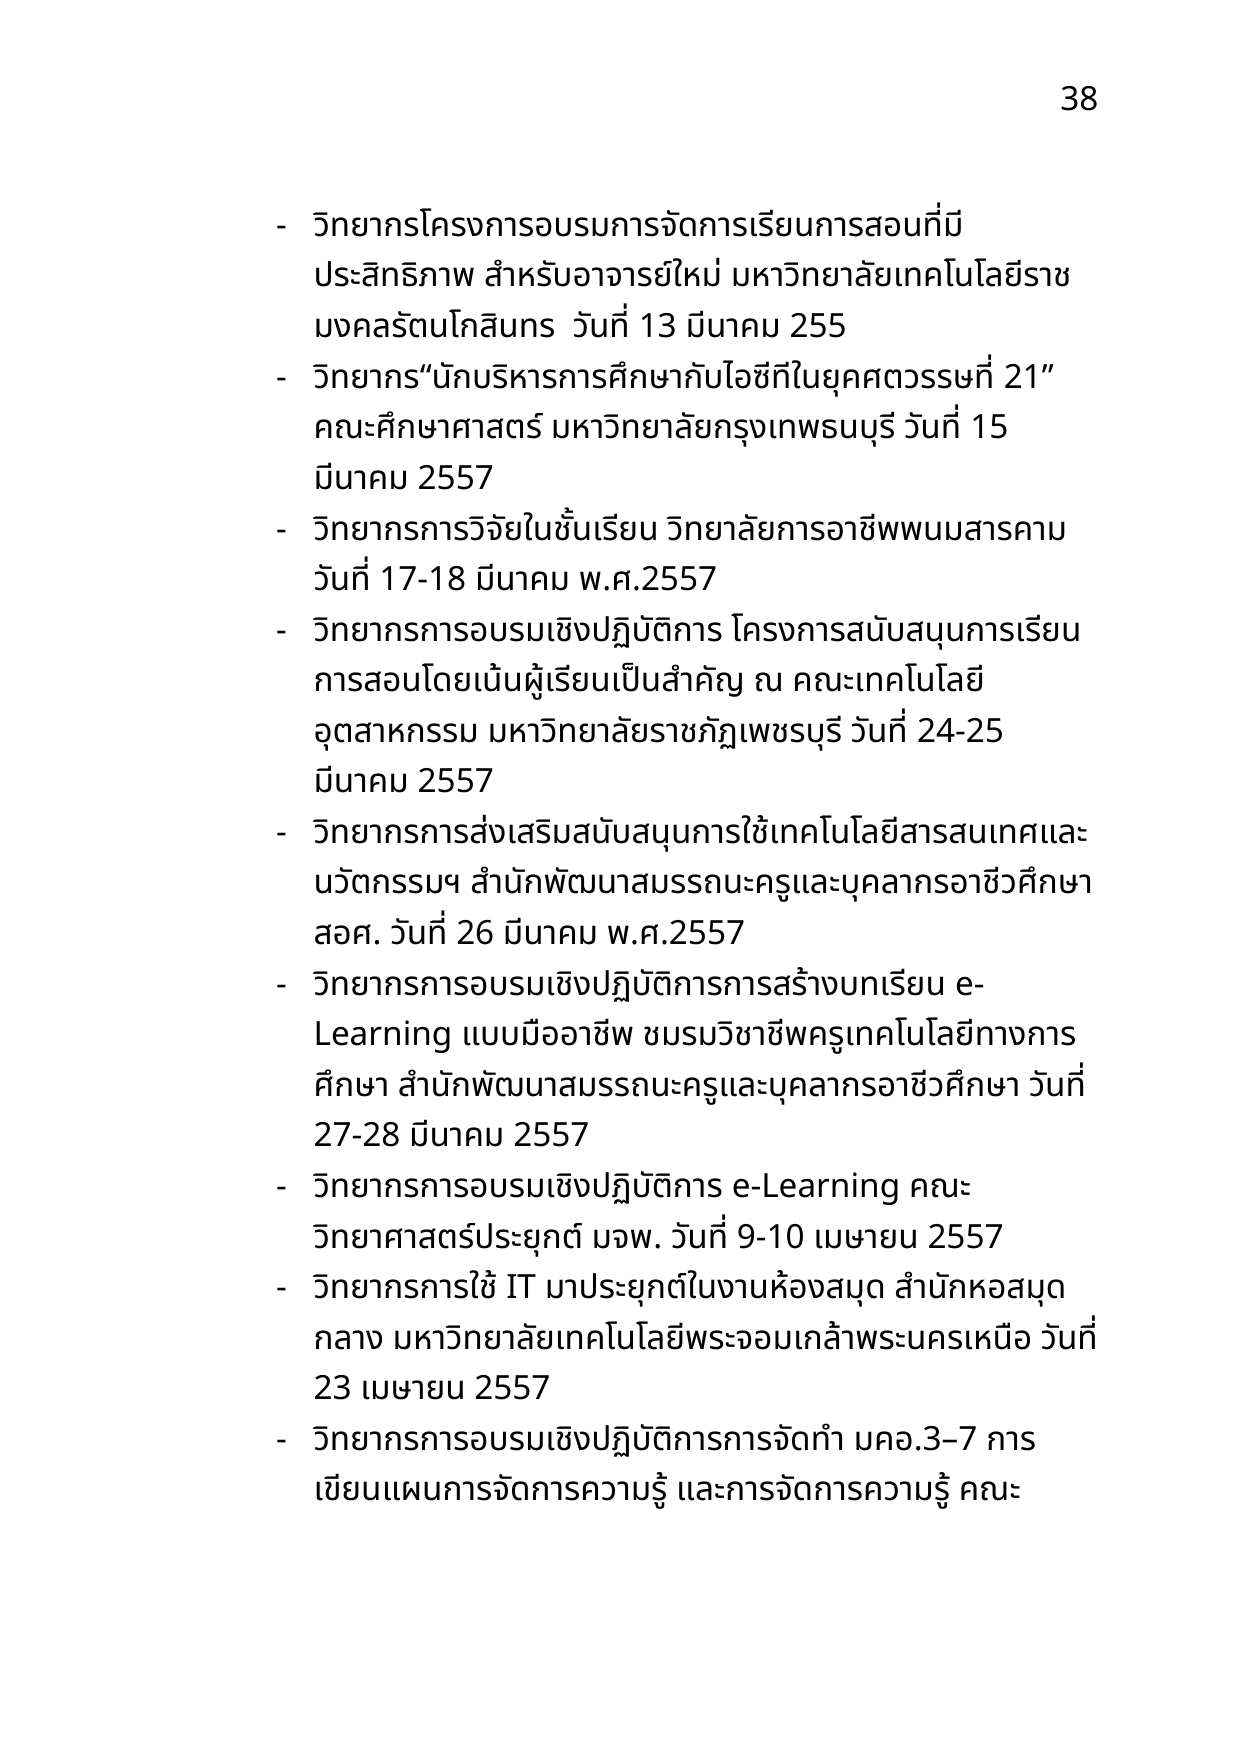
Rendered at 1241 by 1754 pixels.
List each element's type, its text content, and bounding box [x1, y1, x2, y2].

list วิทยากร“นักบริหารการศึกษากับไอซีทีในยุคศตวรรษที่ 21” คณะศึกษาศาสตร์ มหาวิทยาลัยกรุงเทพธนบุรี วันที่ 15 มีนาคม 2557 [276, 352, 1098, 504]
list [276, 1415, 1098, 1516]
list วิทยากรการส่งเสริมสนับสนุนการใช้เทคโนโลยีสารสนเทศและนวัตกรรมฯ สำนักพัฒนาสมรรถนะครูและบุคลากรอาชีวศึกษา สอศ. วันที่ 26 มีนาคม พ.ศ.2557 [276, 808, 1098, 959]
list วิทยากรการอบรมเชิงปฏิบัติการการสร้างบทเรียน e-Learning แบบมืออาชีพ ชมรมวิชาชีพครูเทคโนโลยีทางการศึกษา สำนักพัฒนาสมรรถนะครูและบุคลากรอาชีวศึกษา วันที่ 27-28 มีนาคม 2557 [276, 959, 1098, 1162]
list วิทยากรโครงการอบรมการจัดการเรียนการสอนที่มีประสิทธิภาพ สำหรับอาจารย์ใหม่ มหาวิทยาลัยเทคโนโลยีราชมงคลรัตนโกสินทร วันที่ 13 มีนาคม 255 [276, 201, 1098, 352]
list วิทยากรการวิจัยในชั้นเรียน วิทยาลัยการอาชีพพนมสารคาม วันที่ 17-18 มีนาคม พ.ศ.2557 [276, 504, 1098, 606]
list วิทยากรการอบรมเชิงปฏิบัติการ โครงการสนับสนุนการเรียนการสอนโดยเน้นผู้เรียนเป็นสำคัญ ณ คณะเทคโนโลยีอุตสาหกรรม มหาวิทยาลัยราชภัฏเพชรบุรี วันที่ 24-25 มีนาคม 2557 [276, 606, 1098, 808]
list วิทยากรการใช้ IT มาประยุกต์ในงานห้องสมุด สำนักหอสมุดกลาง มหาวิทยาลัยเทคโนโลยีพระจอมเกล้าพระนครเหนือ วันที่ 23 เมษายน 2557 [276, 1263, 1098, 1415]
list วิทยากรการอบรมเชิงปฏิบัติการ e-Learning คณะวิทยาศาสตร์ประยุกต์ มจพ. วันที่ 9-10 เมษายน 2557 [276, 1162, 1098, 1263]
